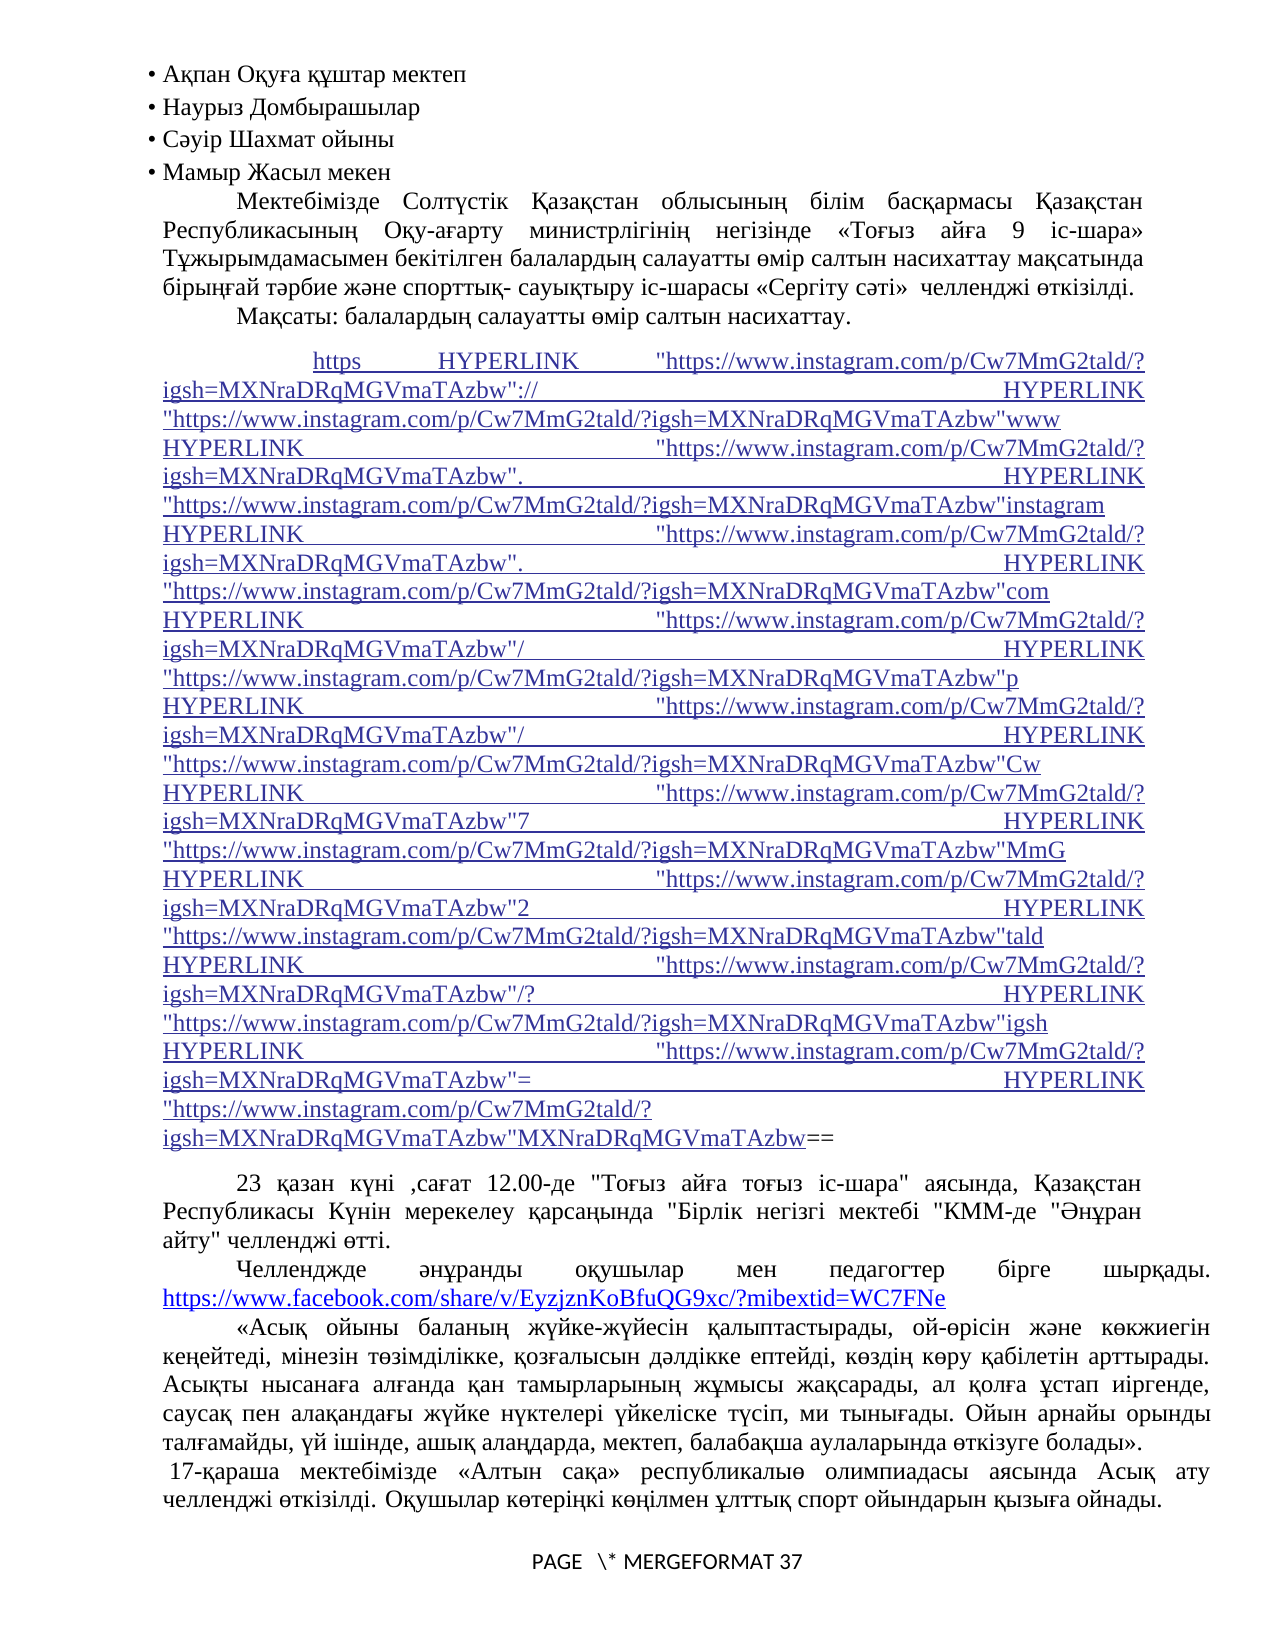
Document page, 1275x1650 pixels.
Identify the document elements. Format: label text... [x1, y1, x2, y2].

text Мақсаты: балалардың салауатты өмір салтын насихаттау. [162, 301, 1145, 330]
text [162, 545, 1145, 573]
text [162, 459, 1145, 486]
text 17-қараша мектебімізде «Алтын сақа» республикалыө олимпиадасы аясында Асық ату челленджі өткізілді. Оқушылар көтеріңкі көңілмен ұлттық спорт ойындарын қызыға ойнады. [162, 1456, 1211, 1513]
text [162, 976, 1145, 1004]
text Мектебімізде Солтүстік Қазақстан облысының білім басқармасы Қазақстан Республикасының Оқу-ағарту министрлігінің негізінде «Тоғыз айға 9 іс-шара» Тұжырымдамасымен бекітілген балалардың салауатты өмір салтын насихаттау мақсатында бірыңғай тәрбие және спорттық- сауықтыру іс-шарасы «Сергіту сәті» челленджі өткізілді. [162, 186, 1144, 301]
text Челленджде әнұранды оқушылар мен педагогтер бірге шырқады. https://www.facebook.com/share/v/EyzjznKoBfuQG9xc/?mibextid=WC7FNe [162, 1254, 1211, 1312]
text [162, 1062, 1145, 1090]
list Сәуір Шахмат ойыны [147, 124, 1211, 153]
list Наурыз Домбырашылар [147, 92, 1211, 121]
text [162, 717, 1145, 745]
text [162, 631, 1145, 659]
text «Асық ойыны баланың жүйке-жүйесін қалыптастырады, ой-өрісін және көкжиегін кеңейтеді, мінезін төзімділікке, қозғалысын дәлдікке ептейді, көздің көру қабілетін арттырады. Асықты нысанаға алғанда қан тамырларының жұмысы жақсарады, ал қолға ұстап иіргенде, саусақ пен алақандағы жүйке нүктелері үйкеліске түсіп, ми тынығады. Ойын арнайы орынды талғамайды, үй ішінде, ашық алаңдарда, мектеп, балабақша аулаларында өткізуге болады». [162, 1312, 1211, 1456]
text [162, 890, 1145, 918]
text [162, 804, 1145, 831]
list Мамыр Жасыл мекен [147, 157, 1211, 186]
text 23 қазан күні ,сағат 12.00-де "Тоғыз айға тоғыз іс-шара" аясында, Қазақстан Республикасы Күнін мерекелеу қарсаңында "Бірлік негізгі мектебі "КММ-де "Әнұран айту" челленджі өтті. [162, 1168, 1141, 1254]
list Ақпан Оқуға құштар мектеп [147, 59, 1211, 88]
